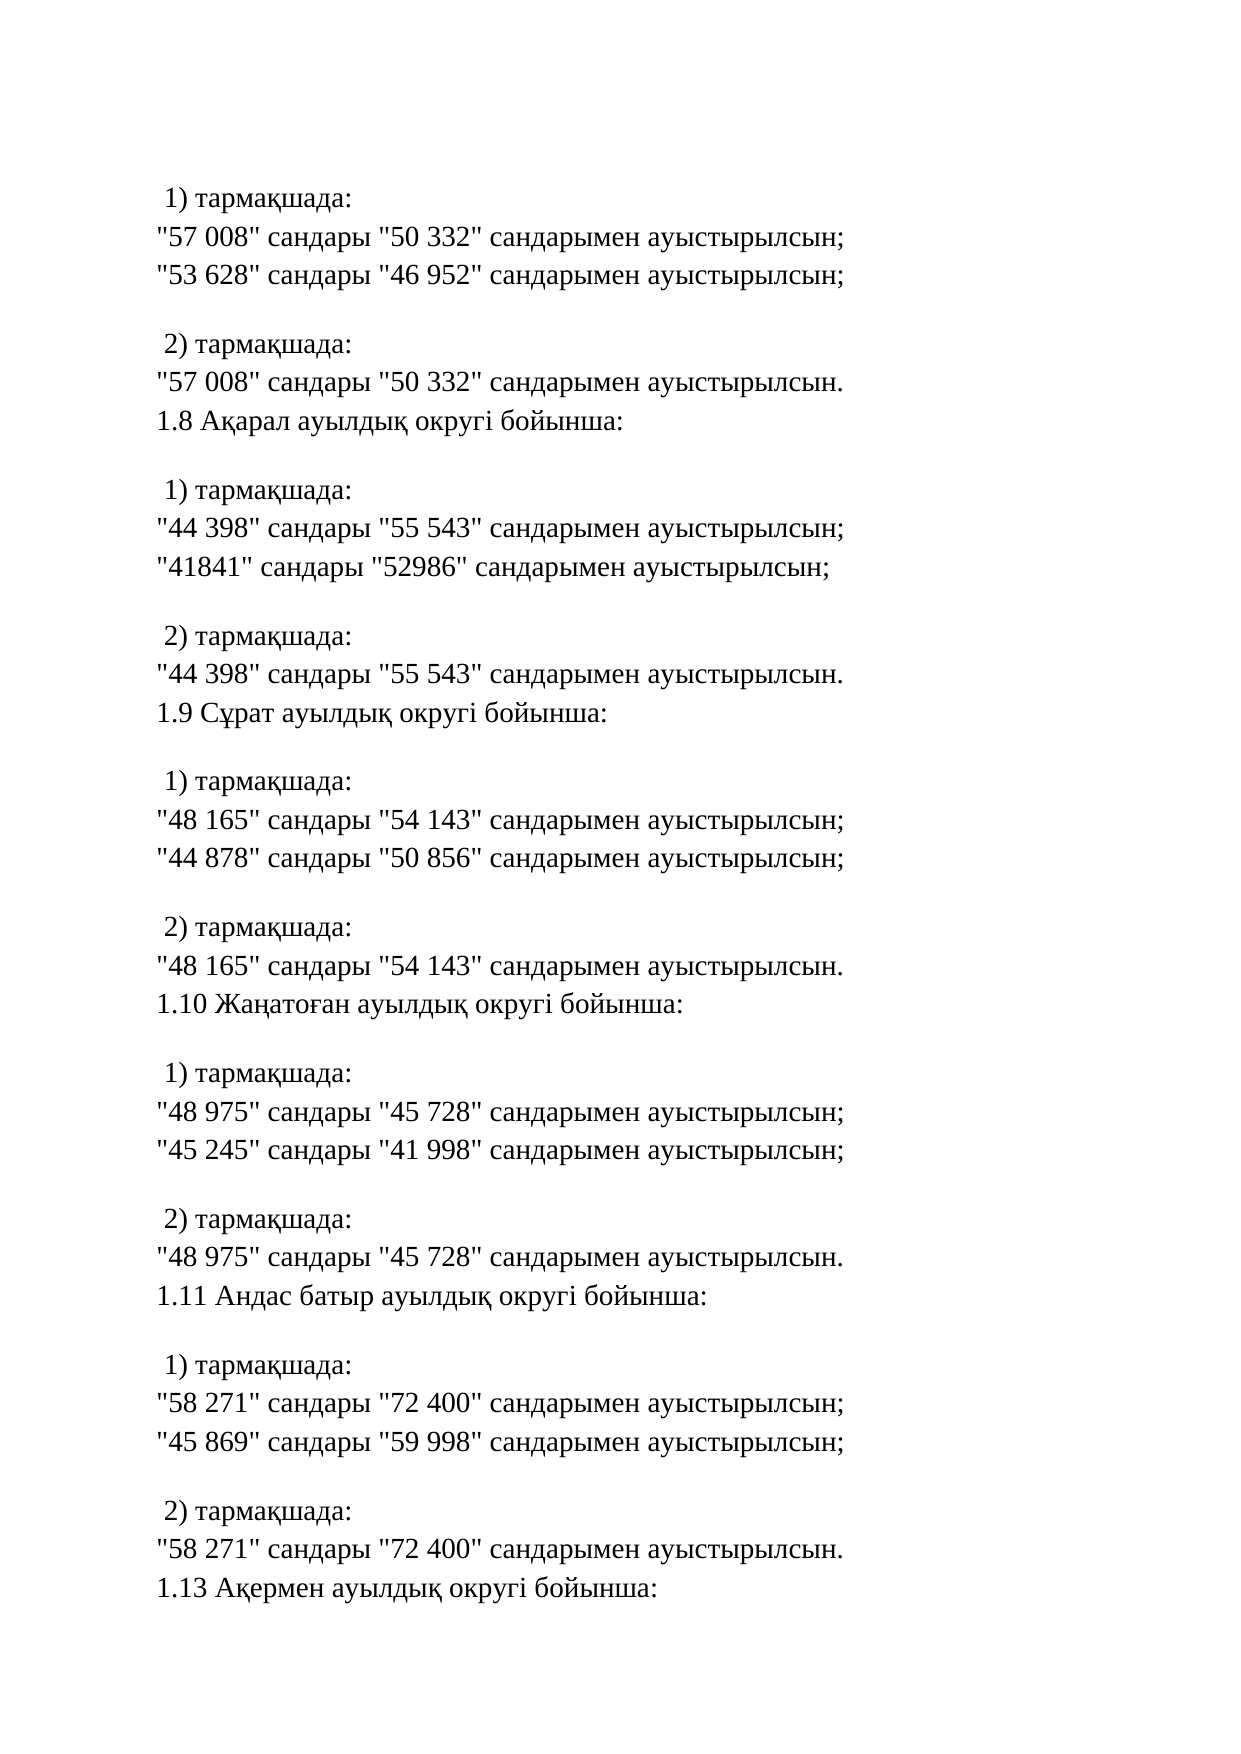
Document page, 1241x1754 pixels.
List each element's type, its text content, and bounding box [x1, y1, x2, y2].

text 1.13 Ақермен ауылдық округі бойынша: [112, 1570, 1128, 1603]
text "44 878" сандары "50 856" сандарымен ауыстырылсын; [112, 841, 1128, 874]
text 1.8 Ақарал ауылдық округі бойынша: [112, 403, 1128, 437]
text 1.9 Сұрат ауылдық округі бойынша: [112, 695, 1128, 728]
text 1) тармақшада: [112, 1347, 1128, 1380]
text "48 975" сандары "45 728" сандарымен ауыстырылсын. [112, 1239, 1128, 1273]
text "41841" сандары "52986" сандарымен ауыстырылсын; [112, 549, 1128, 582]
text 1) тармақшада: [112, 472, 1128, 505]
text 1) тармақшада: [112, 180, 1128, 214]
text "45 869" сандары "59 998" сандарымен ауыстырылсын; [112, 1424, 1128, 1457]
text 2) тармақшада: [112, 618, 1128, 651]
text "53 628" сандары "46 952" сандарымен ауыстырылсын; [112, 257, 1128, 291]
text 2) тармақшада: [112, 326, 1128, 359]
text "45 245" сандары "41 998" сандарымен ауыстырылсын; [112, 1132, 1128, 1166]
text "58 271" сандары "72 400" сандарымен ауыстырылсын; [112, 1385, 1128, 1419]
text "48 165" сандары "54 143" сандарымен ауыстырылсын; [112, 802, 1128, 836]
text 1.11 Андас батыр ауылдық округі бойынша: [112, 1278, 1128, 1312]
text "58 271" сандары "72 400" сандарымен ауыстырылсын. [112, 1531, 1128, 1565]
text 2) тармақшада: [112, 1493, 1128, 1526]
text 2) тармақшада: [112, 909, 1128, 943]
text "48 165" сандары "54 143" сандарымен ауыстырылсын. [112, 948, 1128, 981]
text "48 975" сандары "45 728" сандарымен ауыстырылсын; [112, 1094, 1128, 1127]
text 2) тармақшада: [112, 1201, 1128, 1234]
text 1) тармақшада: [112, 763, 1128, 797]
text 1) тармақшада: [112, 1055, 1128, 1089]
text "57 008" сандары "50 332" сандарымен ауыстырылсын. [112, 364, 1128, 398]
text 1.10 Жаңатоған ауылдық округі бойынша: [112, 986, 1128, 1020]
text "44 398" сандары "55 543" сандарымен ауыстырылсын; [112, 510, 1128, 544]
text "44 398" сандары "55 543" сандарымен ауыстырылсын. [112, 656, 1128, 690]
text "57 008" сандары "50 332" сандарымен ауыстырылсын; [112, 219, 1128, 252]
